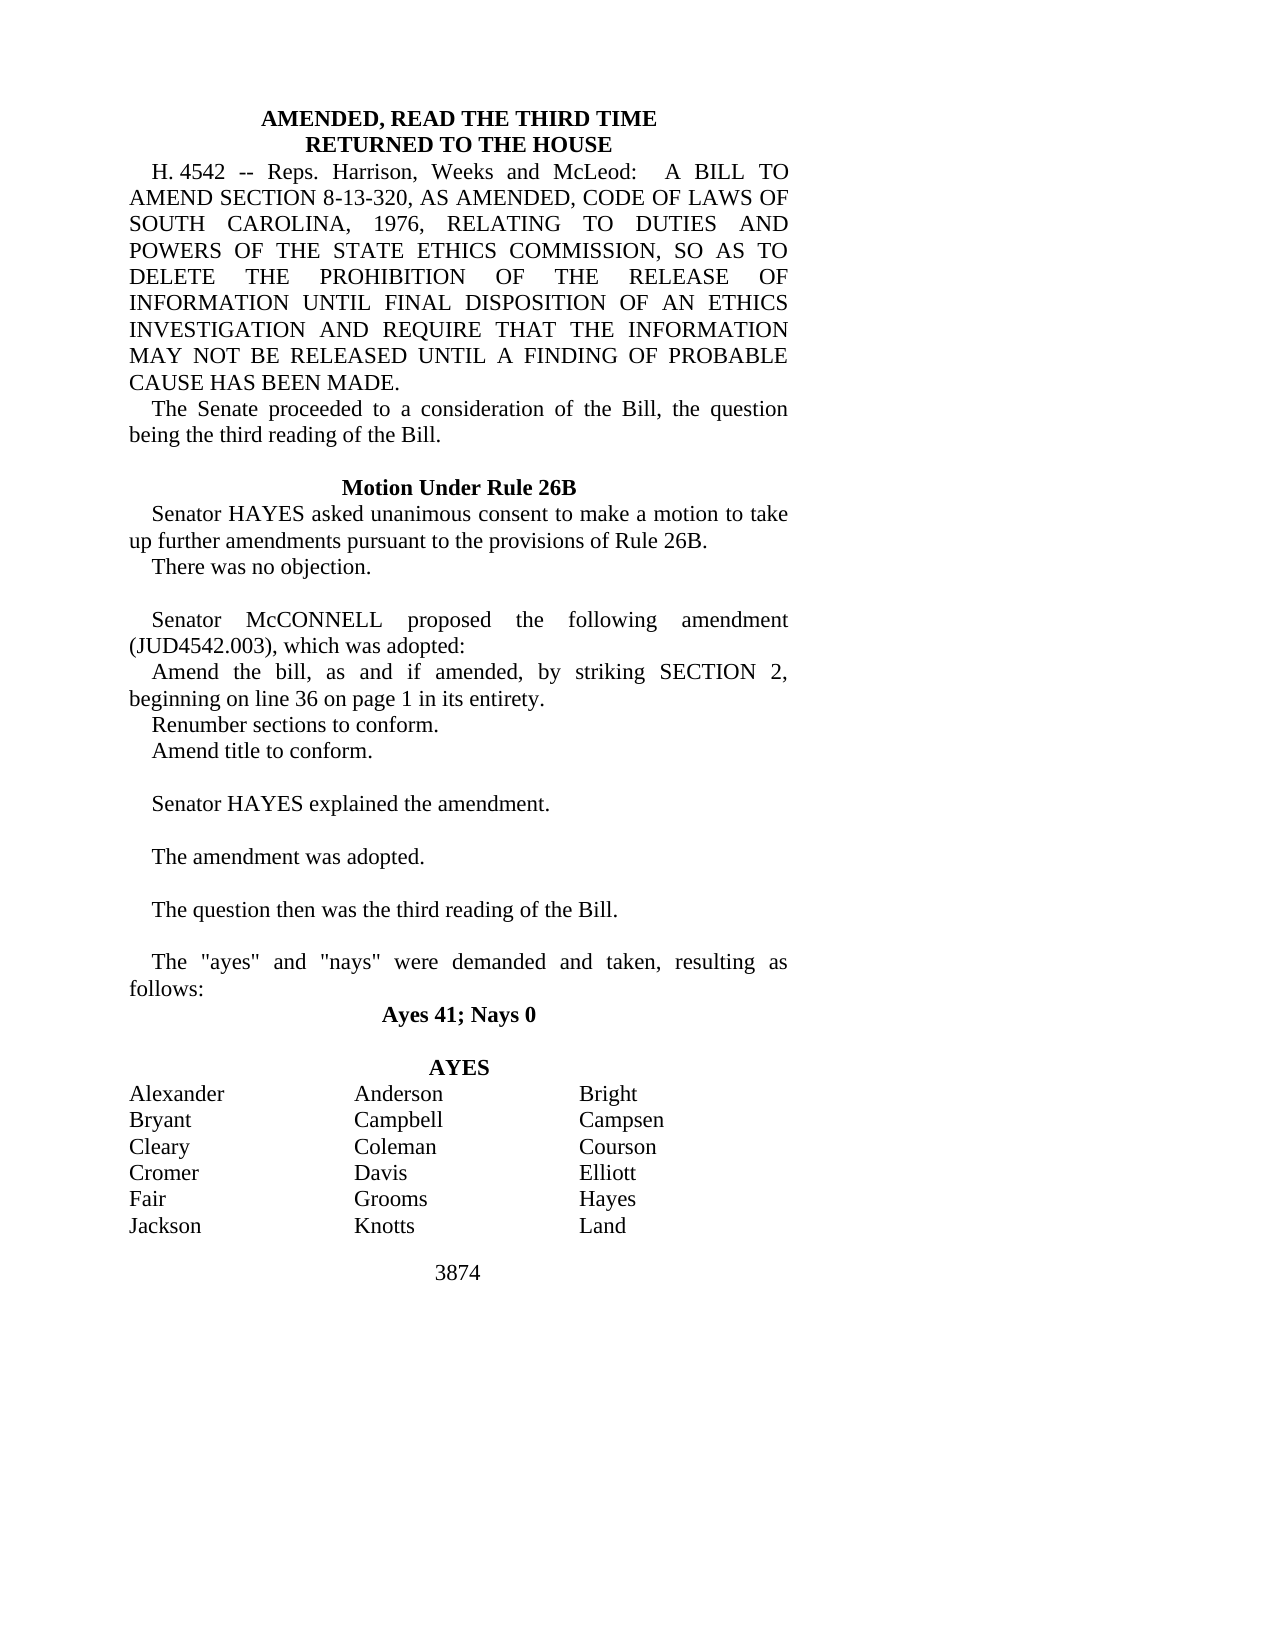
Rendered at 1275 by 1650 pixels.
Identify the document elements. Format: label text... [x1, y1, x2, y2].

text The Senate proceeded to a consideration of the Bill, the question being the third reading of the Bill. [129, 395, 789, 448]
text AYES [129, 1054, 789, 1080]
text The question then was the third reading of the Bill. [129, 896, 789, 922]
text Cleary Coleman Courson [129, 1133, 789, 1159]
text The "ayes" and "nays" were demanded and taken, resulting as follows: [129, 948, 789, 1001]
text Bryant Campbell Campsen [129, 1106, 789, 1133]
text Ayes 41; Nays 0 [129, 1001, 789, 1027]
text There was no objection. [129, 553, 789, 579]
text Motion Under Rule 26B [129, 474, 789, 500]
text Amend title to conform. [129, 737, 789, 764]
text Senator HAYES asked unanimous consent to make a motion to take up further amendments pursuant to the provisions of Rule 26B. [129, 500, 789, 553]
text Fair Grooms Hayes [129, 1186, 789, 1212]
text Alexander Anderson Bright [129, 1080, 789, 1106]
text RETURNED TO THE HOUSE [129, 131, 789, 158]
text Senator McCONNELL proposed the following amendment (JUD4542.003), which was adopted: [129, 606, 789, 658]
text Jackson Knotts Land [129, 1212, 789, 1238]
text Cromer Davis Elliott [129, 1159, 789, 1186]
text Senator HAYES explained the amendment. [129, 790, 789, 817]
text Amend the bill, as and if amended, by striking SECTION 2, beginning on line 36 on page 1 in its entirety. [129, 658, 789, 711]
text The amendment was adopted. [129, 843, 789, 869]
text AMENDED, READ THE THIRD TIME [129, 105, 789, 131]
text Renumber sections to conform. [129, 711, 789, 737]
text H. 4542 -- Reps. Harrison, Weeks and McLeod: A BILL TO AMEND SECTION 8-13-320, AS AMENDED, CODE OF LAWS OF SOUTH CAROLINA, 1976, RELATING TO DUTIES AND POWERS OF THE STATE ETHICS COMMISSION, SO AS TO DELETE THE PROHIBITION OF THE RELEASE OF INFORMATION UNTIL FINAL DISPOSITION OF AN ETHICS INVESTIGATION AND REQUIRE THAT THE INFORMATION MAY NOT BE RELEASED UNTIL A FINDING OF PROBABLE CAUSE HAS BEEN MADE. [129, 158, 789, 395]
